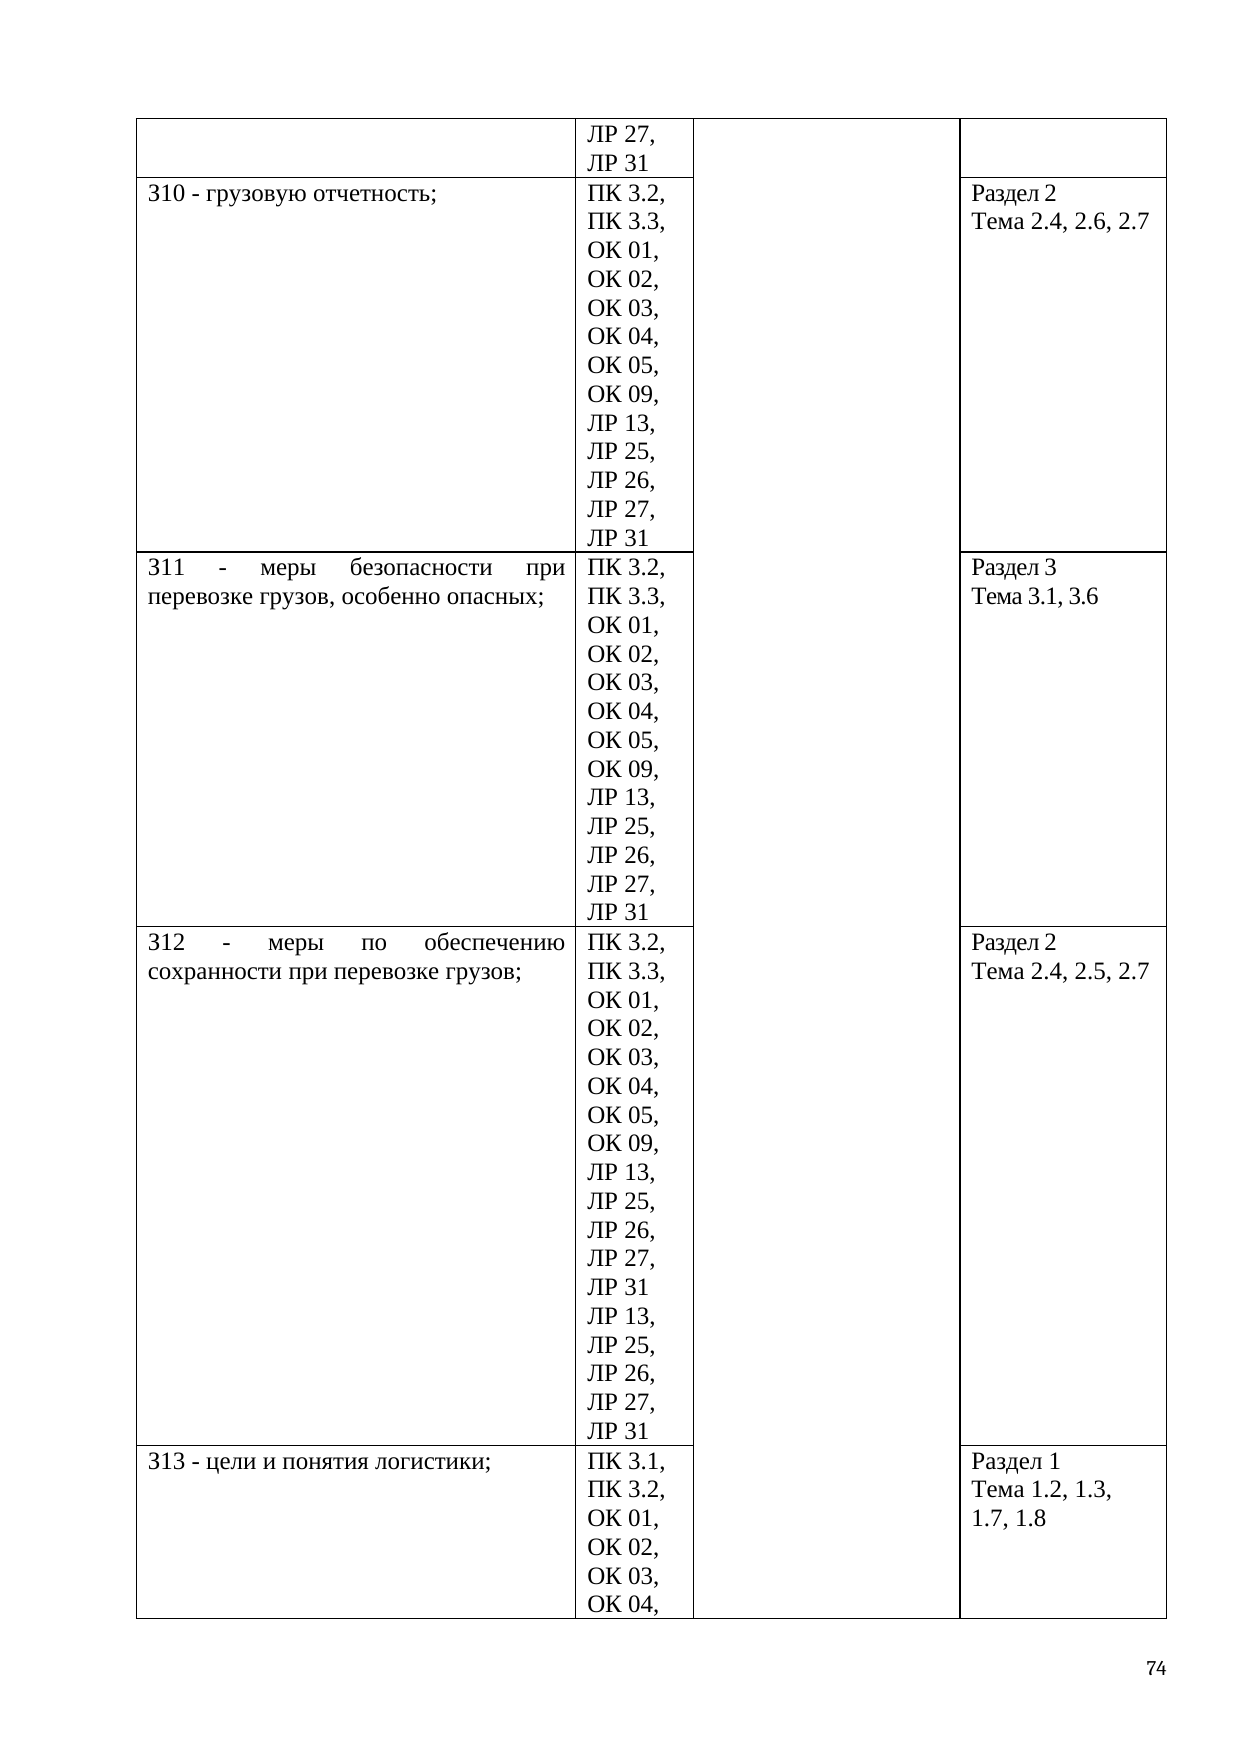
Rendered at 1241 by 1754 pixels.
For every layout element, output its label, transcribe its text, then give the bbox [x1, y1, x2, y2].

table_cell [961, 119, 1166, 177]
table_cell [961, 1446, 1166, 1618]
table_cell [576, 1446, 693, 1618]
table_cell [576, 119, 693, 177]
table_cell Раздел 3 Тема 3.1, 3.6 [961, 553, 1166, 926]
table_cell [137, 119, 575, 177]
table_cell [137, 1446, 575, 1618]
table_cell З12 - меры по обеспечению сохранности при перевозке грузов; [137, 927, 575, 1445]
table_cell ПК 3.2, ПК 3.3, ОК 01, ОК 02, ОК 03, ОК 04, ОК 05, ОК 09, ЛР 13, ЛР 25, ЛР 26, ЛР 27, ЛР 31 ЛР 13, ЛР 25, ЛР 26, ЛР 27, ЛР 31 [576, 927, 693, 1445]
table_cell З11 - меры безопасности при перевозке грузов, особенно опасных; [137, 553, 575, 926]
table_cell Раздел 2 Тема 2.4, 2.5, 2.7 [961, 927, 1166, 1445]
table_cell З10 - грузовую отчетность; [137, 178, 575, 551]
table_cell Раздел 2 Тема 2.4, 2.6, 2.7 [961, 178, 1166, 551]
table_cell ПК 3.2, ПК 3.3, ОК 01, ОК 02, ОК 03, ОК 04, ОК 05, ОК 09, ЛР 13, ЛР 25, ЛР 26, ЛР 27, ЛР 31 [576, 178, 693, 551]
table_cell ПК 3.2, ПК 3.3, ОК 01, ОК 02, ОК 03, ОК 04, ОК 05, ОК 09, ЛР 13, ЛР 25, ЛР 26, ЛР 27, ЛР 31 [576, 553, 693, 926]
